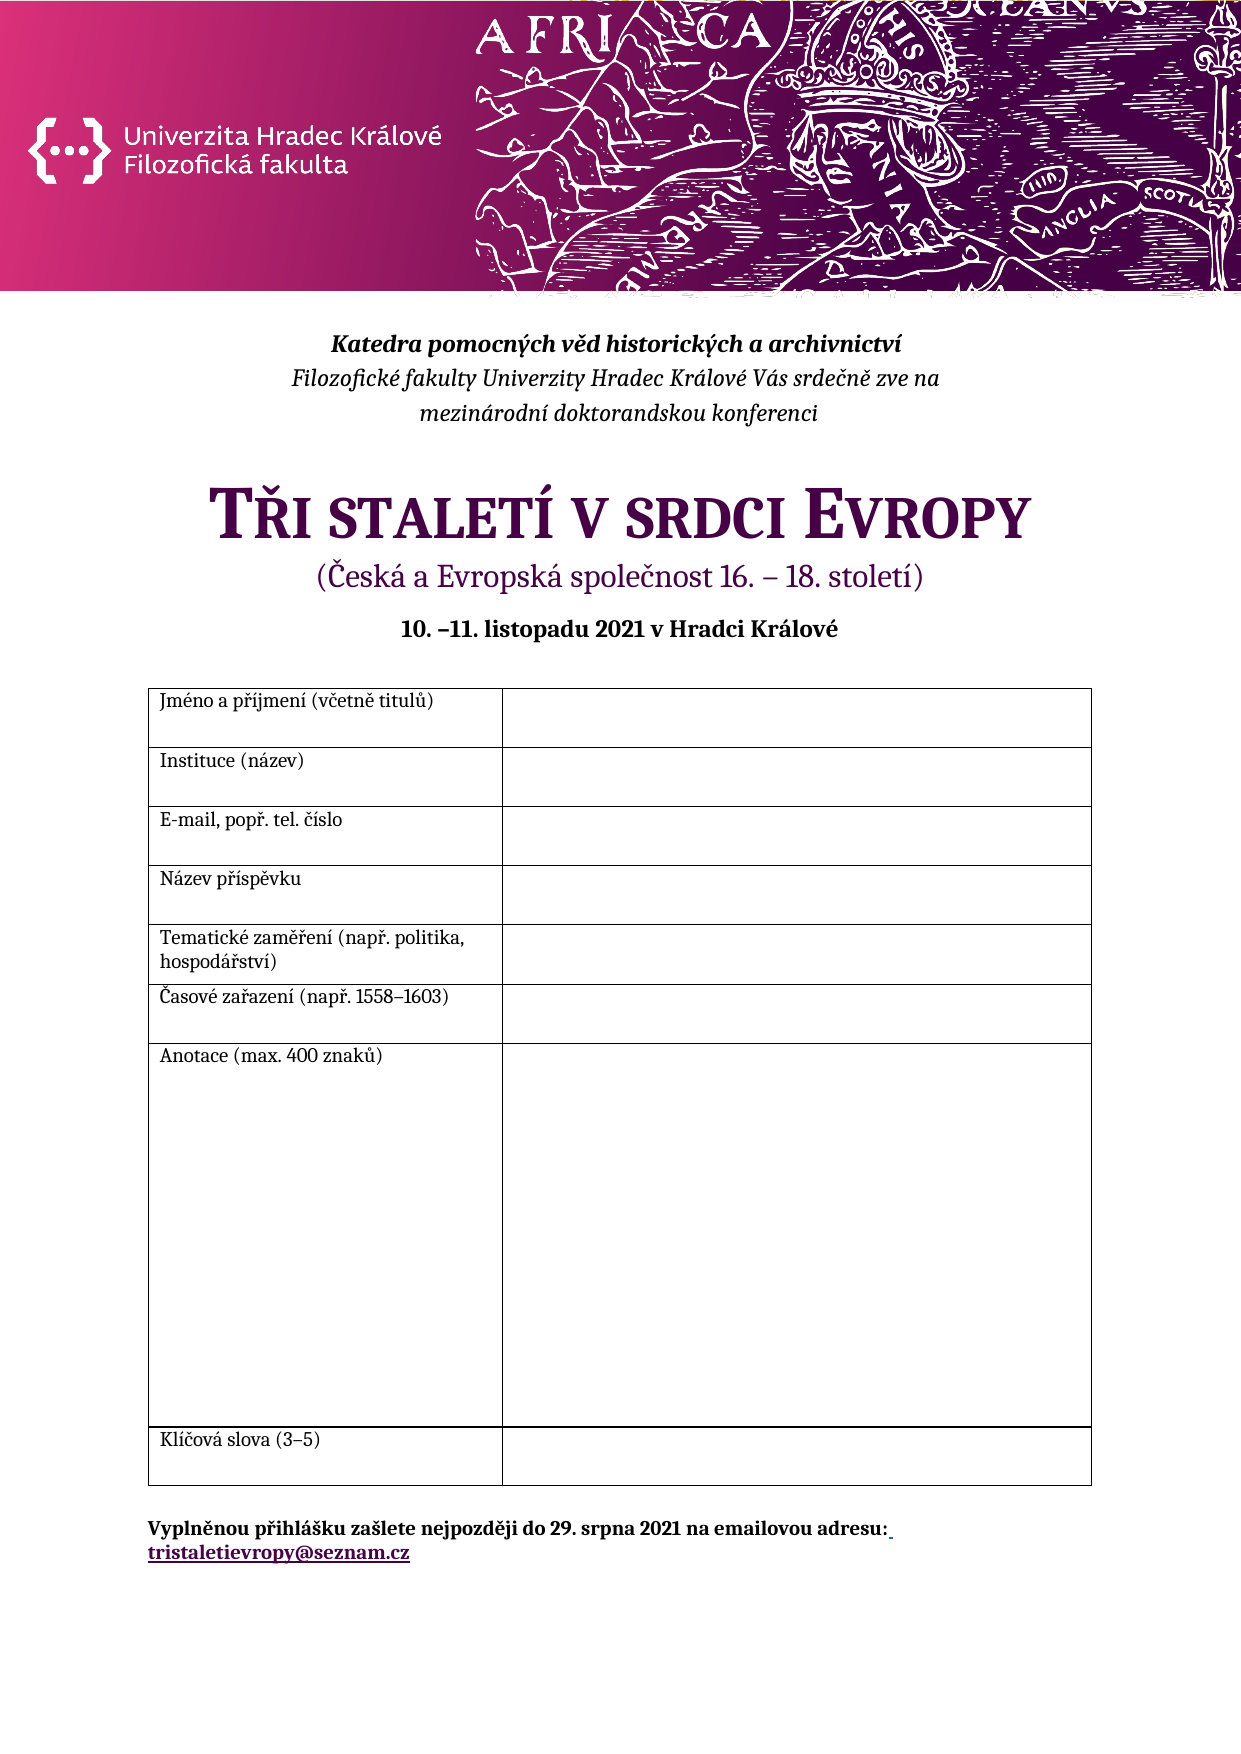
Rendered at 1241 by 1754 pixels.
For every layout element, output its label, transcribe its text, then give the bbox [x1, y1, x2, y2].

text 10. –11. listopadu 2021 v Hradci Králové [148, 614, 1092, 643]
text (Česká a Evropská společnost 16. – 18. století) [148, 557, 1092, 595]
table_cell [503, 925, 1091, 983]
table_cell Název příspěvku [149, 866, 502, 924]
table_cell Tematické zaměření (např. politika, hospodářství) [149, 925, 502, 983]
table_cell Klíčová slova (3–5) [149, 1428, 502, 1485]
table_cell [503, 807, 1091, 865]
table_cell [503, 1428, 1091, 1485]
text Katedra pomocných věd historických a archivnictví Filozofické fakulty Univerzity Hradec Králové Vás srdečně zve na mezinárodní doktorandskou konferenci [148, 330, 1092, 427]
table_header [503, 689, 1091, 747]
table_cell [503, 985, 1091, 1042]
table_header Jméno a příjmení (včetně titulů) [149, 689, 502, 747]
table_cell [503, 748, 1091, 806]
table_cell [503, 1044, 1091, 1426]
text Vyplněnou přihlášku zašlete nejpozději do 29. srpna 2021 na emailovou adresu: tristaletievropy@seznam.cz [148, 1517, 1137, 1565]
table_cell Časové zařazení (např. 1558–1603) [149, 985, 502, 1042]
table_cell E-mail, popř. tel. číslo [149, 807, 502, 865]
picture [0, 90, 468, 211]
table_cell Instituce (název) [149, 748, 502, 806]
table_cell Anotace (max. 400 znaků) [149, 1044, 502, 1426]
table_cell [503, 866, 1091, 924]
text Tři staletí v srdci Evropy [148, 471, 1092, 557]
picture [475, 0, 1241, 298]
